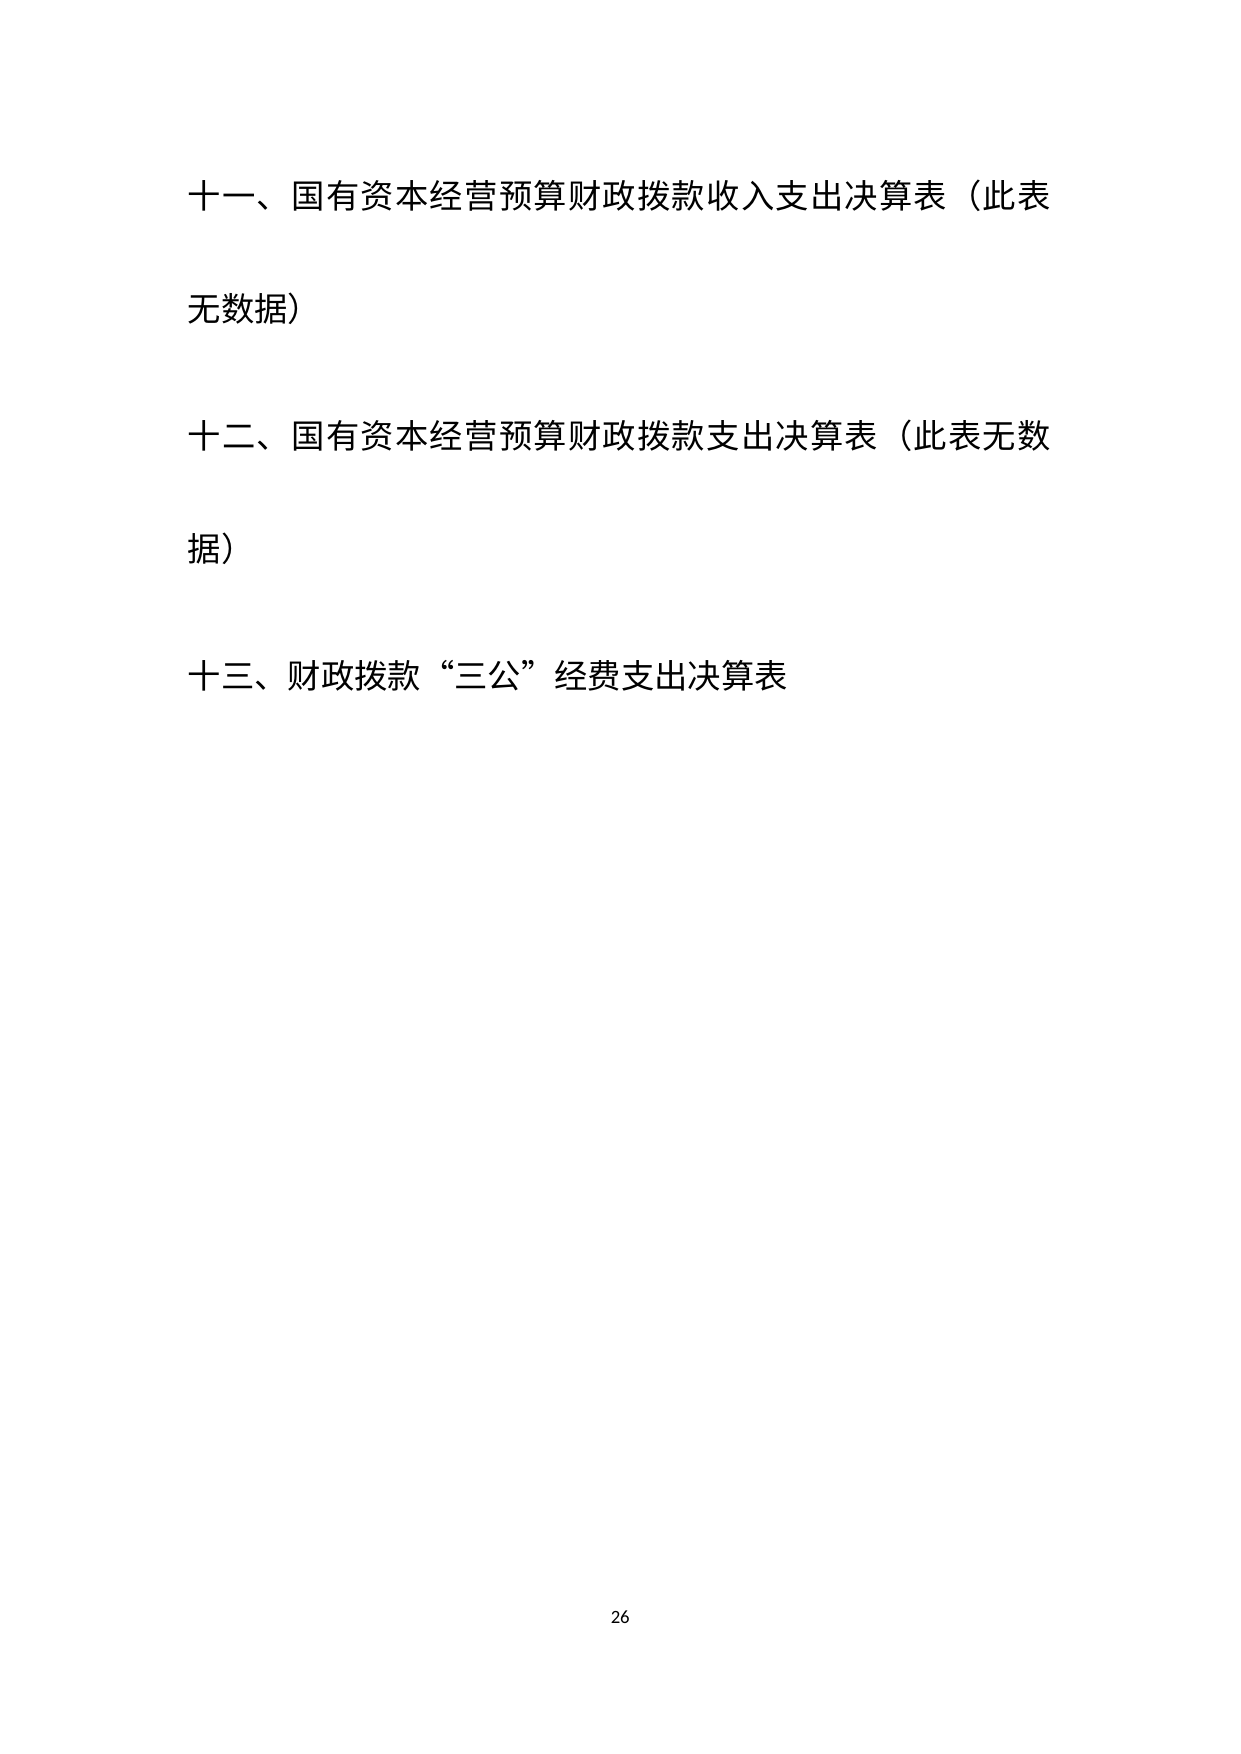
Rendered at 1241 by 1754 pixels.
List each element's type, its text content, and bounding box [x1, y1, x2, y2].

subtitle 十三、财政拨款“三公”经费支出决算表 [187, 641, 1053, 706]
subtitle 十二、国有资本经营预算财政拨款支出决算表（此表无数据） [187, 402, 1053, 579]
subtitle 十一、国有资本经营预算财政拨款收入支出决算表（此表无数据） [187, 162, 1053, 339]
